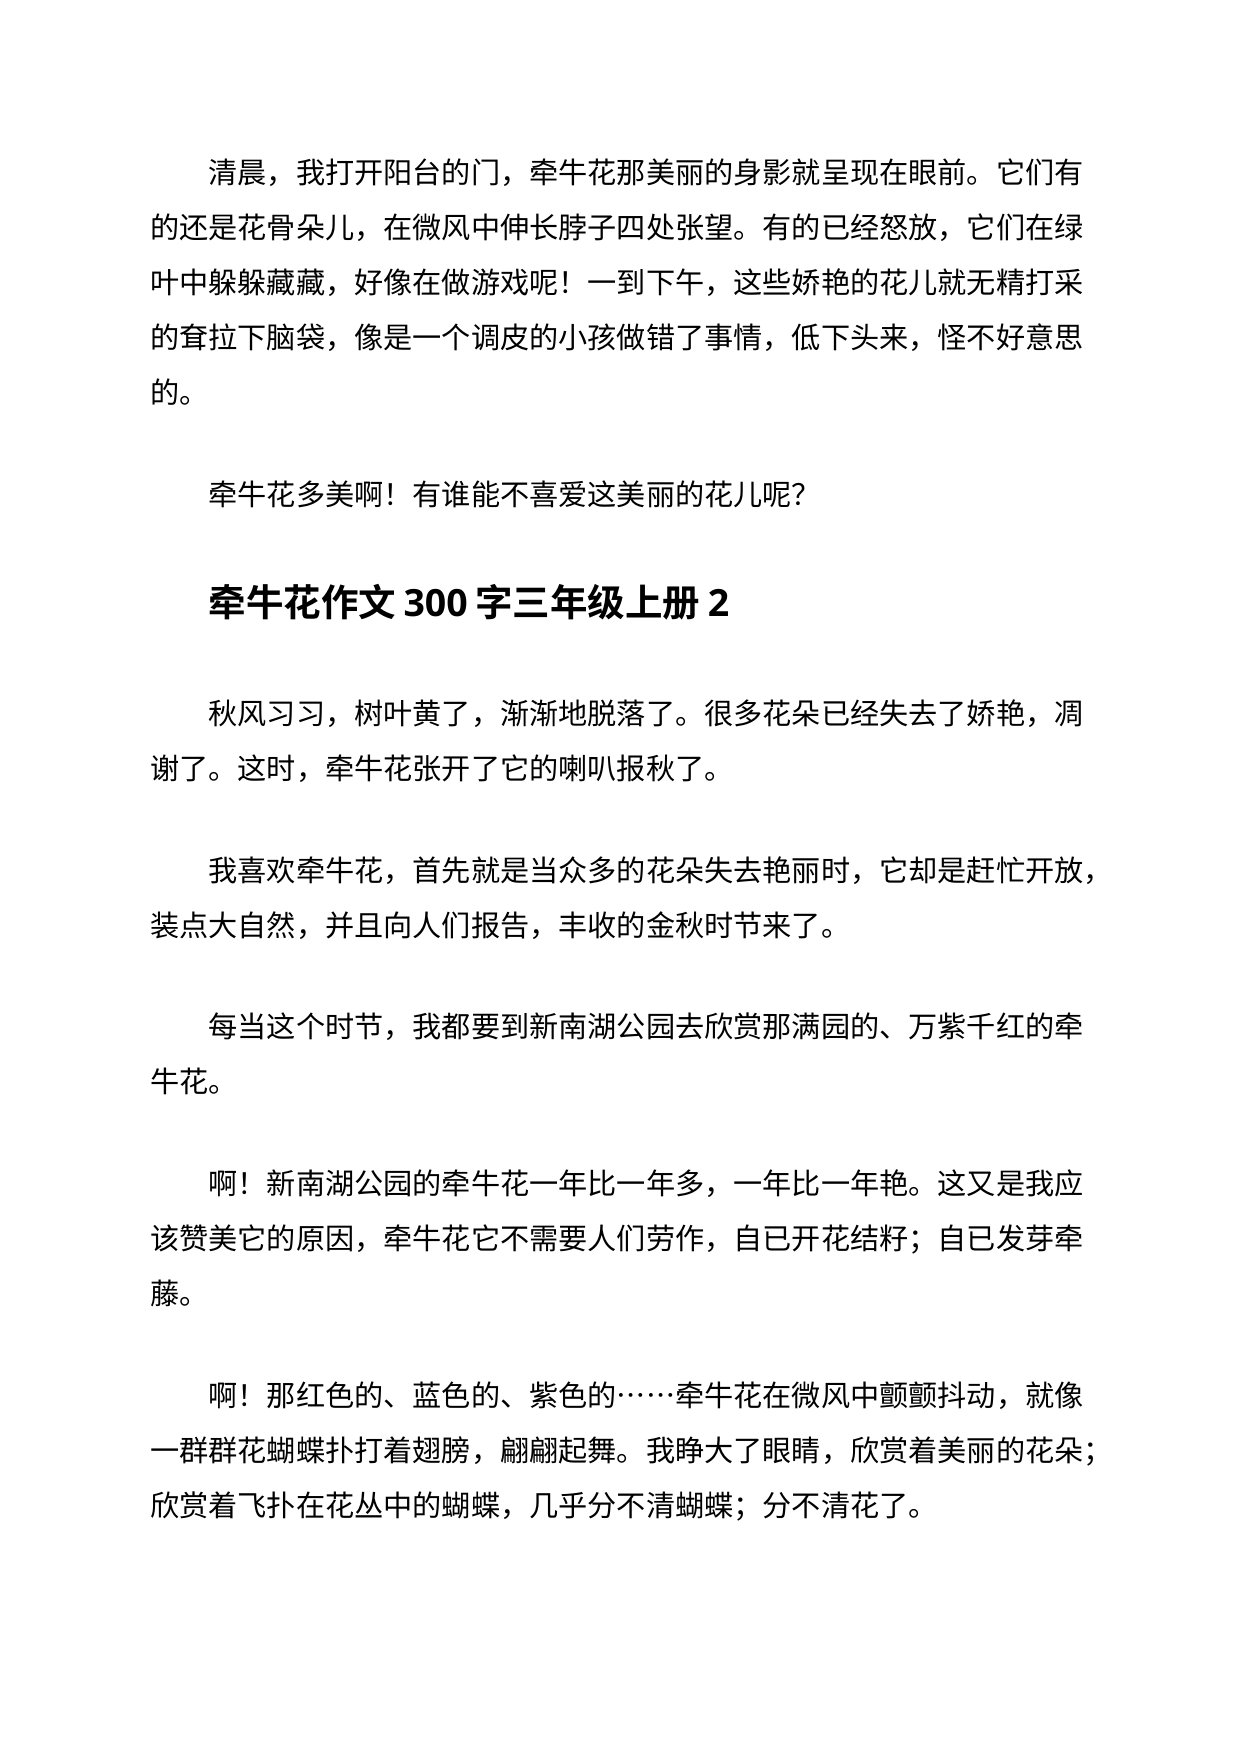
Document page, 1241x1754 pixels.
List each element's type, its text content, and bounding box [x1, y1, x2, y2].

text 每当这个时节，我都要到新南湖公园去欣赏那满园的、万紫千红的牵牛花。 [150, 1004, 1090, 1101]
text 啊！那红色的、蓝色的、紫色的……牵牛花在微风中颤颤抖动，就像一群群花蝴蝶扑打着翅膀，翩翩起舞。我睁大了眼睛，欣赏着美丽的花朵；欣赏着飞扑在花丛中的蝴蝶，几乎分不清蝴蝶；分不清花了。 [150, 1372, 1090, 1524]
text 啊！新南湖公园的牵牛花一年比一年多，一年比一年艳。这又是我应该赞美它的原因，牵牛花它不需要人们劳作，自已开花结籽；自已发芽牵藤。 [150, 1161, 1090, 1313]
text 牵牛花多美啊！有谁能不喜爱这美丽的花儿呢？ [150, 471, 1090, 514]
text 牵牛花作文300字三年级上册2 [150, 573, 1090, 628]
text 秋风习习，树叶黄了，渐渐地脱落了。很多花朵已经失去了娇艳，凋谢了。这时，牵牛花张开了它的喇叭报秋了。 [150, 691, 1090, 788]
text 清晨，我打开阳台的门，牵牛花那美丽的身影就呈现在眼前。它们有的还是花骨朵儿，在微风中伸长脖子四处张望。有的已经怒放，它们在绿叶中躲躲藏藏，好像在做游戏呢！一到下午，这些娇艳的花儿就无精打采的耷拉下脑袋，像是一个调皮的小孩做错了事情，低下头来，怪不好意思的。 [150, 150, 1090, 412]
text 我喜欢牵牛花，首先就是当众多的花朵失去艳丽时，它却是赶忙开放，装点大自然，并且向人们报告，丰收的金秋时节来了。 [150, 847, 1090, 944]
